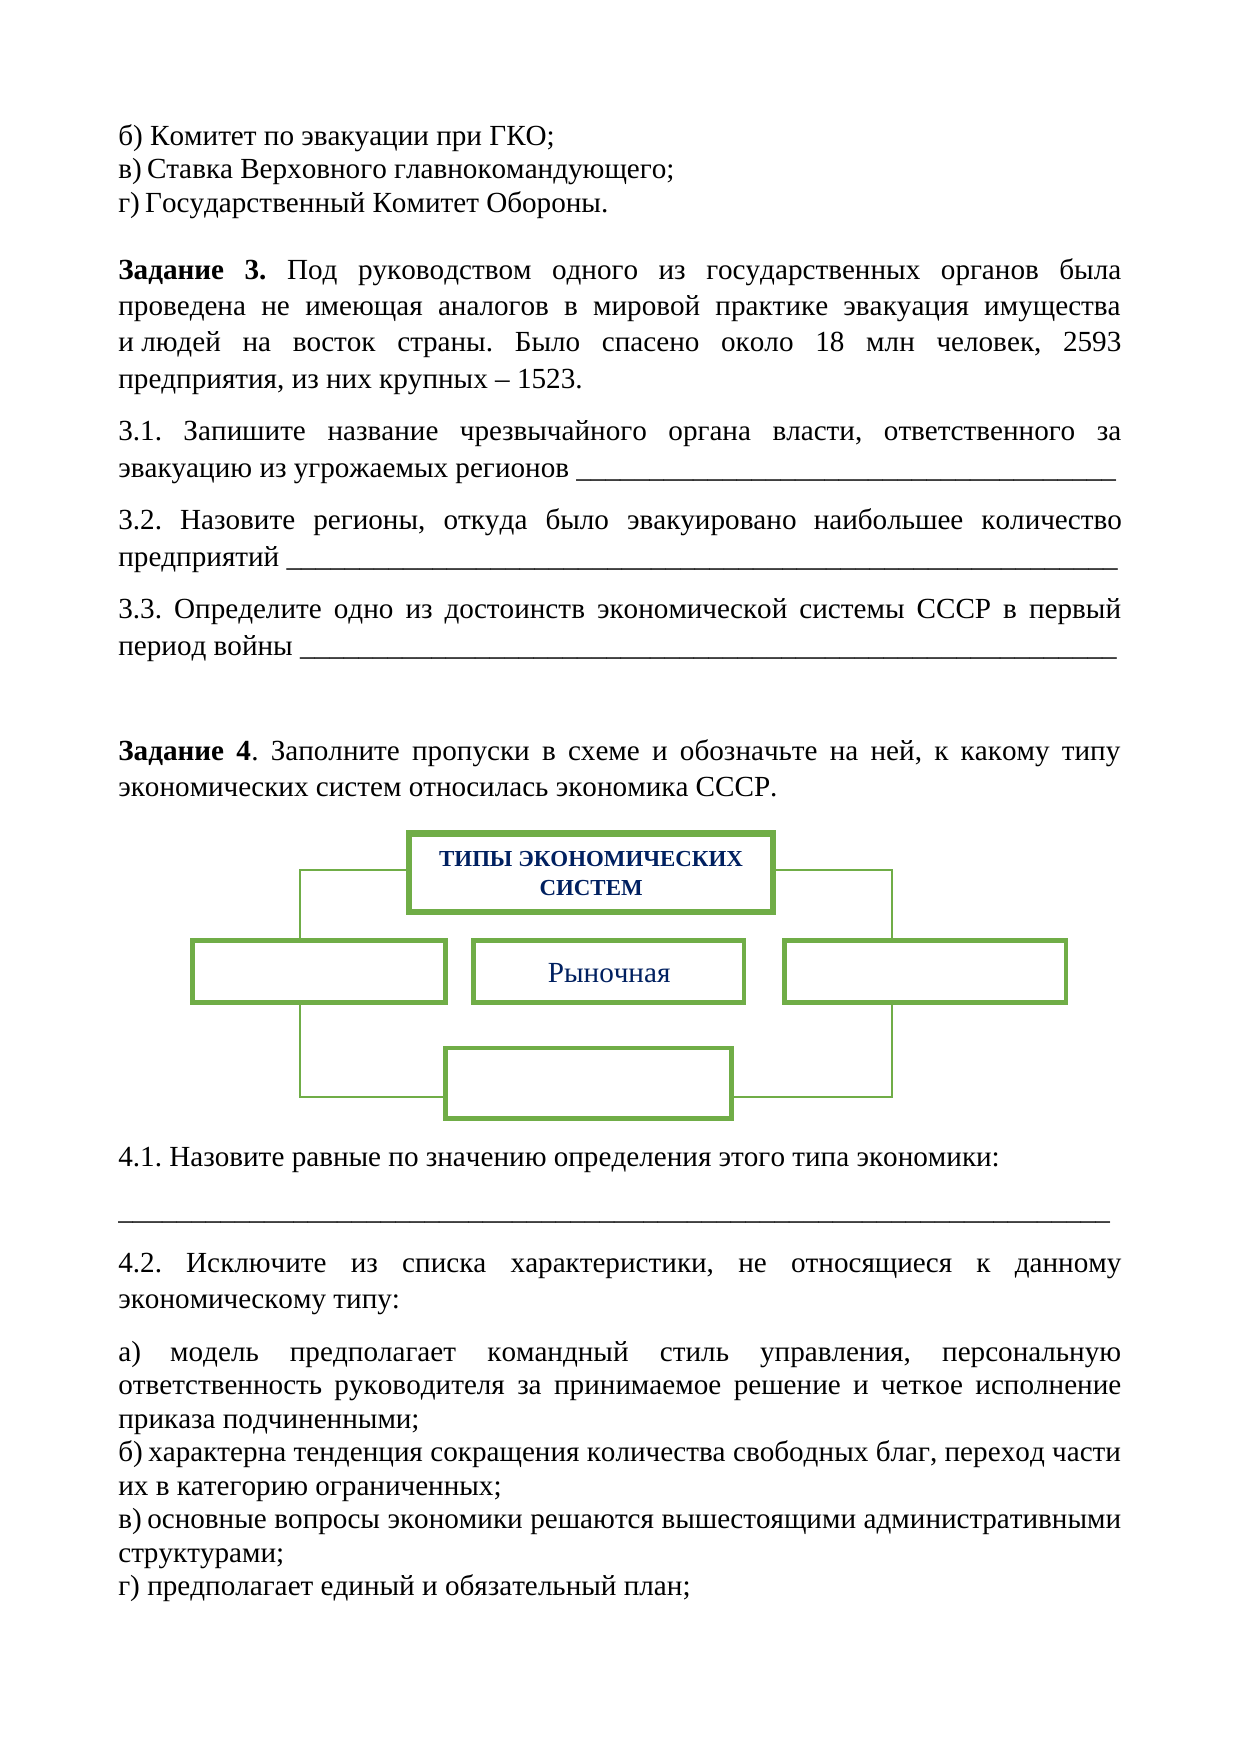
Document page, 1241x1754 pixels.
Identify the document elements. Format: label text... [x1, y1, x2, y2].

text Задание 3. Под руководством одного из государственных органов была проведена не имеющая аналогов в мировой практике эвакуация имущества и людей на восток страны. Было спасено около 18 млн человек, 2593 предприятия, из них крупных – 1523. [118, 252, 1122, 394]
text 3.3. Определите одно из достоинств экономической системы СССР в первый период войны ________________________________________________________ [118, 591, 1122, 661]
text г) предполагает единый и обязательный план; [118, 1568, 1122, 1602]
text 4.2. Исключите из списка характеристики, не относящиеся к данному экономическому типу: [118, 1245, 1122, 1314]
text в) основные вопросы экономики решаются вышестоящими административными структурами; [118, 1501, 1122, 1568]
text б) Комитет по эвакуации при ГКО; [118, 118, 1122, 152]
text в) Ставка Верховного главнокомандующего; [118, 152, 1122, 185]
text а) модель предполагает командный стиль управления, персональную ответственность руководителя за принимаемое решение и четкое исполнение приказа подчиненными; [118, 1334, 1122, 1434]
text б) характерна тенденция сокращения количества свободных благ, переход части их в категорию ограниченных; [118, 1434, 1122, 1501]
text 3.2. Назовите регионы, откуда было эвакуировано наибольшее количество предприятий _________________________________________________________ [118, 502, 1122, 572]
text г) Государственный Комитет Обороны. [118, 185, 1122, 219]
text ____________________________________________________________________ [118, 1192, 1122, 1225]
text 3.1. Запишите название чрезвычайного органа власти, ответственного за эвакуацию из угрожаемых регионов _____________________________________ [118, 413, 1122, 483]
text Задание 4. Заполните пропуски в схеме и обозначьте на ней, к какому типу экономических систем относилась экономика СССР. [118, 733, 1122, 803]
text 4.1. Назовите равные по значению определения этого типа экономики: [118, 1139, 1122, 1173]
